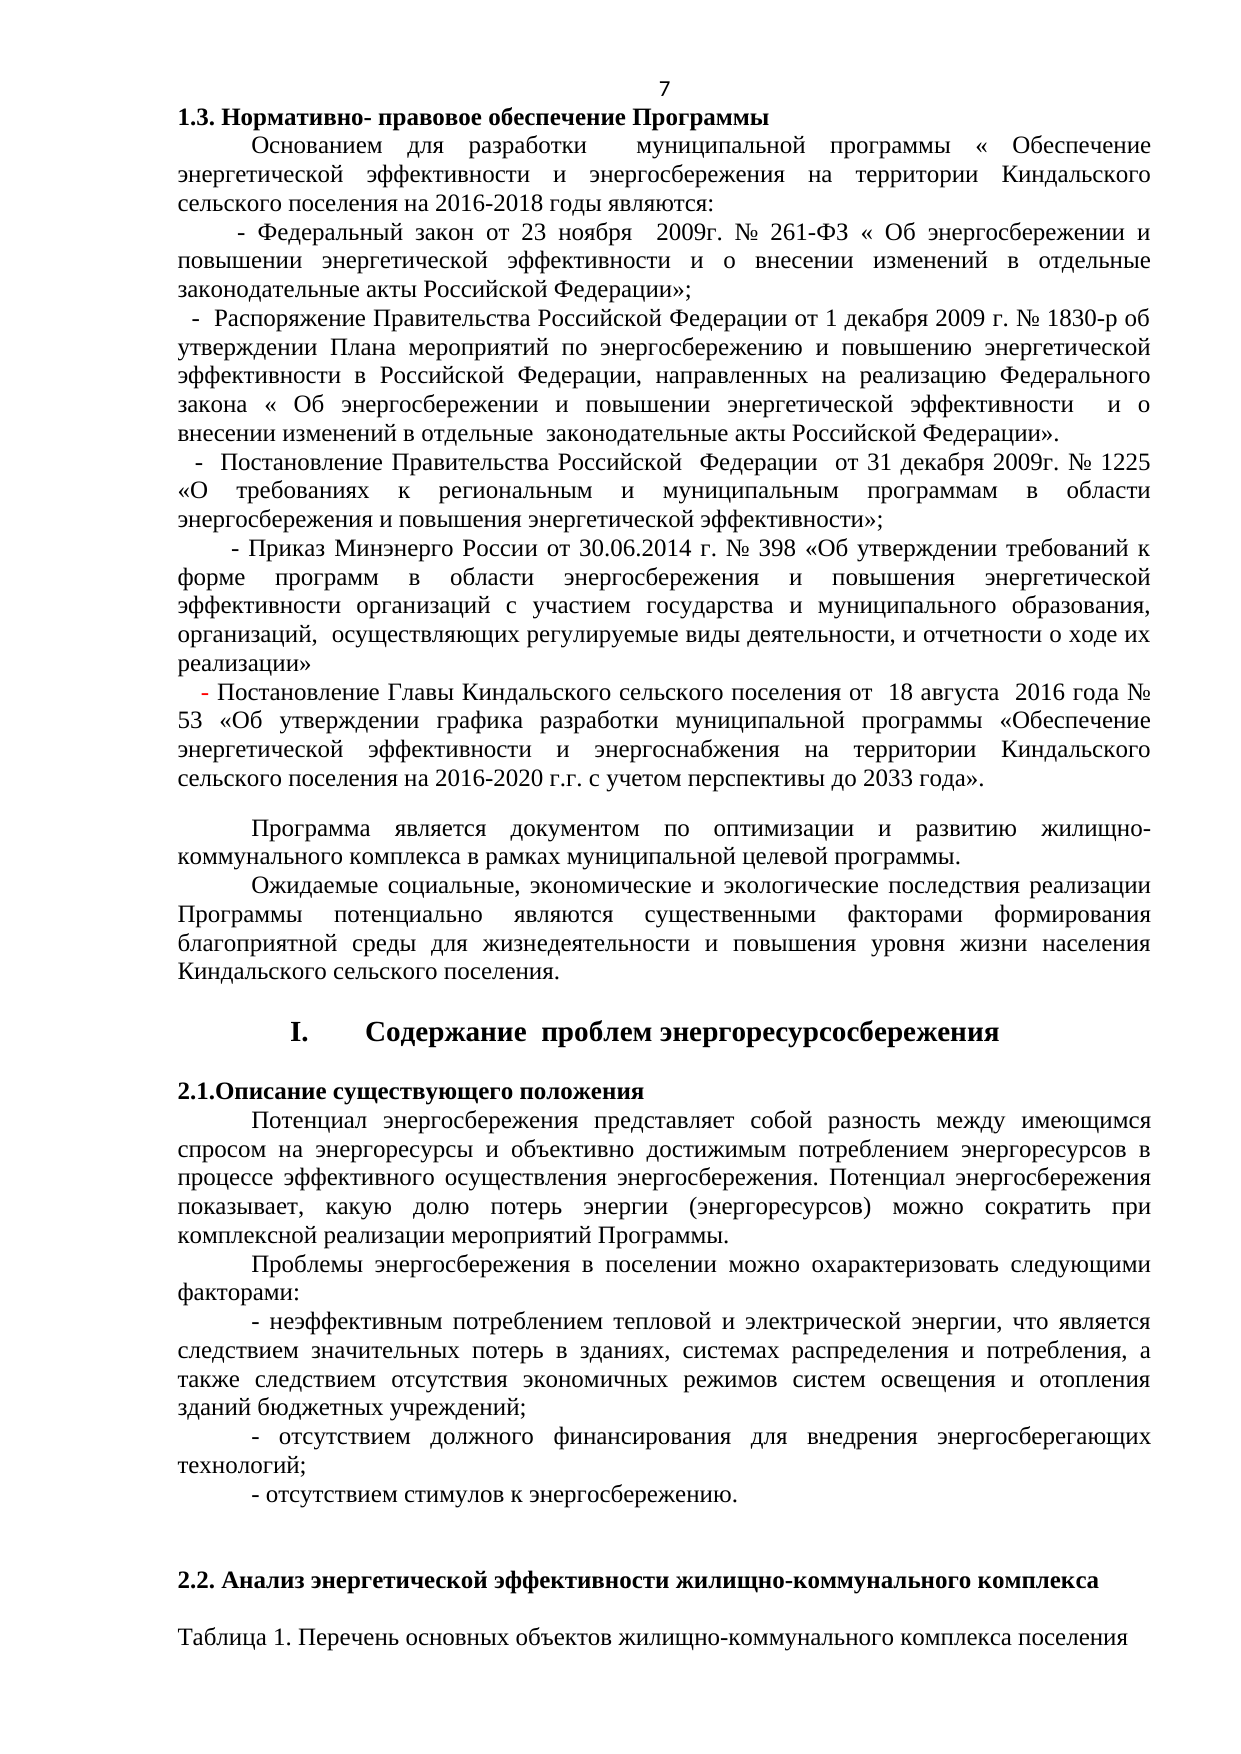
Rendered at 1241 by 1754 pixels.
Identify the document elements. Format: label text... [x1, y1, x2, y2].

text Ожидаемые социальные, экономические и экологические последствия реализации Программы потенциально являются существенными факторами формирования благоприятной среды для жизнедеятельности и повышения уровня жизни населения Киндальского сельского поселения. [177, 870, 1152, 985]
text - Постановление Правительства Российской Федерации от 31 декабря 2009г. № 1225 «О требованиях к региональным и муниципальным программам в области энергосбережения и повышения энергетической эффективности»; [177, 447, 1152, 533]
list Содержание проблем энергоресурсосбережения [290, 1014, 1152, 1047]
text Основанием для разработки муниципальной программы « Обеспечение энергетической эффективности и энергосбережения на территории Киндальского сельского поселения на 2016-2018 годы являются: [177, 131, 1152, 217]
text - Постановление Главы Киндальского сельского поселения от 18 августа 2016 года № 53 «Об утверждении графика разработки муниципальной программы «Обеспечение энергетической эффективности и энергоснабжения на территории Киндальского сельского поселения на 2016-2020 г.г. с учетом перспективы до 2033 года». [177, 677, 1152, 792]
text - отсутствием должного финансирования для внедрения энергосберегающих технологий; [177, 1421, 1152, 1479]
text Программа является документом по оптимизации и развитию жилищно-коммунального комплекса в рамках муниципальной целевой программы. [177, 813, 1152, 870]
text - Федеральный закон от 23 ноября 2009г. № 261-ФЗ « Об энергосбережении и повышении энергетической эффективности и о внесении изменений в отдельные законодательные акты Российской Федерации»; [177, 217, 1152, 303]
text - Приказ Минэнерго России от 30.06.2014 г. № 398 «Об утверждении требований к форме программ в области энергосбережения и повышения энергетической эффективности организаций с участием государства и муниципального образования, организаций, осуществляющих регулируемые виды деятельности, и отчетности о ходе их реализации» [177, 533, 1152, 677]
text Потенциал энергосбережения представляет собой разность между имеющимся спросом на энергоресурсы и объективно достижимым потреблением энергоресурсов в процессе эффективного осуществления энергосбережения. Потенциал энергосбережения показывает, какую долю потерь энергии (энергоресурсов) можно сократить при комплексной реализации мероприятий Программы. [177, 1105, 1152, 1249]
text Проблемы энергосбережения в поселении можно охарактеризовать следующими факторами: [177, 1249, 1152, 1306]
text - Распоряжение Правительства Российской Федерации от 1 декабря . № 1830-р об утверждении Плана мероприятий по энергосбережению и повышению энергетической эффективности в Российской Федерации, направленных на реализацию Федерального закона « Об энергосбережении и повышении энергетической эффективности и о внесении изменений в отдельные законодательные акты Российской Федерации». [177, 303, 1152, 447]
text - отсутствием стимулов к энергосбережению. [177, 1479, 1152, 1507]
text Таблица 1. Перечень основных объектов жилищно-коммунального комплекса поселения [177, 1622, 1152, 1651]
text 2.1.Описание существующего положения [177, 1076, 1152, 1105]
text - неэффективным потреблением тепловой и электрической энергии, что является следствием значительных потерь в зданиях, системах распределения и потребления, а также следствием отсутствия экономичных режимов систем освещения и отопления зданий бюджетных учреждений; [177, 1306, 1152, 1421]
text 2.2. Анализ энергетической эффективности жилищно-коммунального комплекса [177, 1565, 1152, 1594]
text 1.3. Нормативно- правовое обеспечение Программы [177, 102, 1152, 131]
